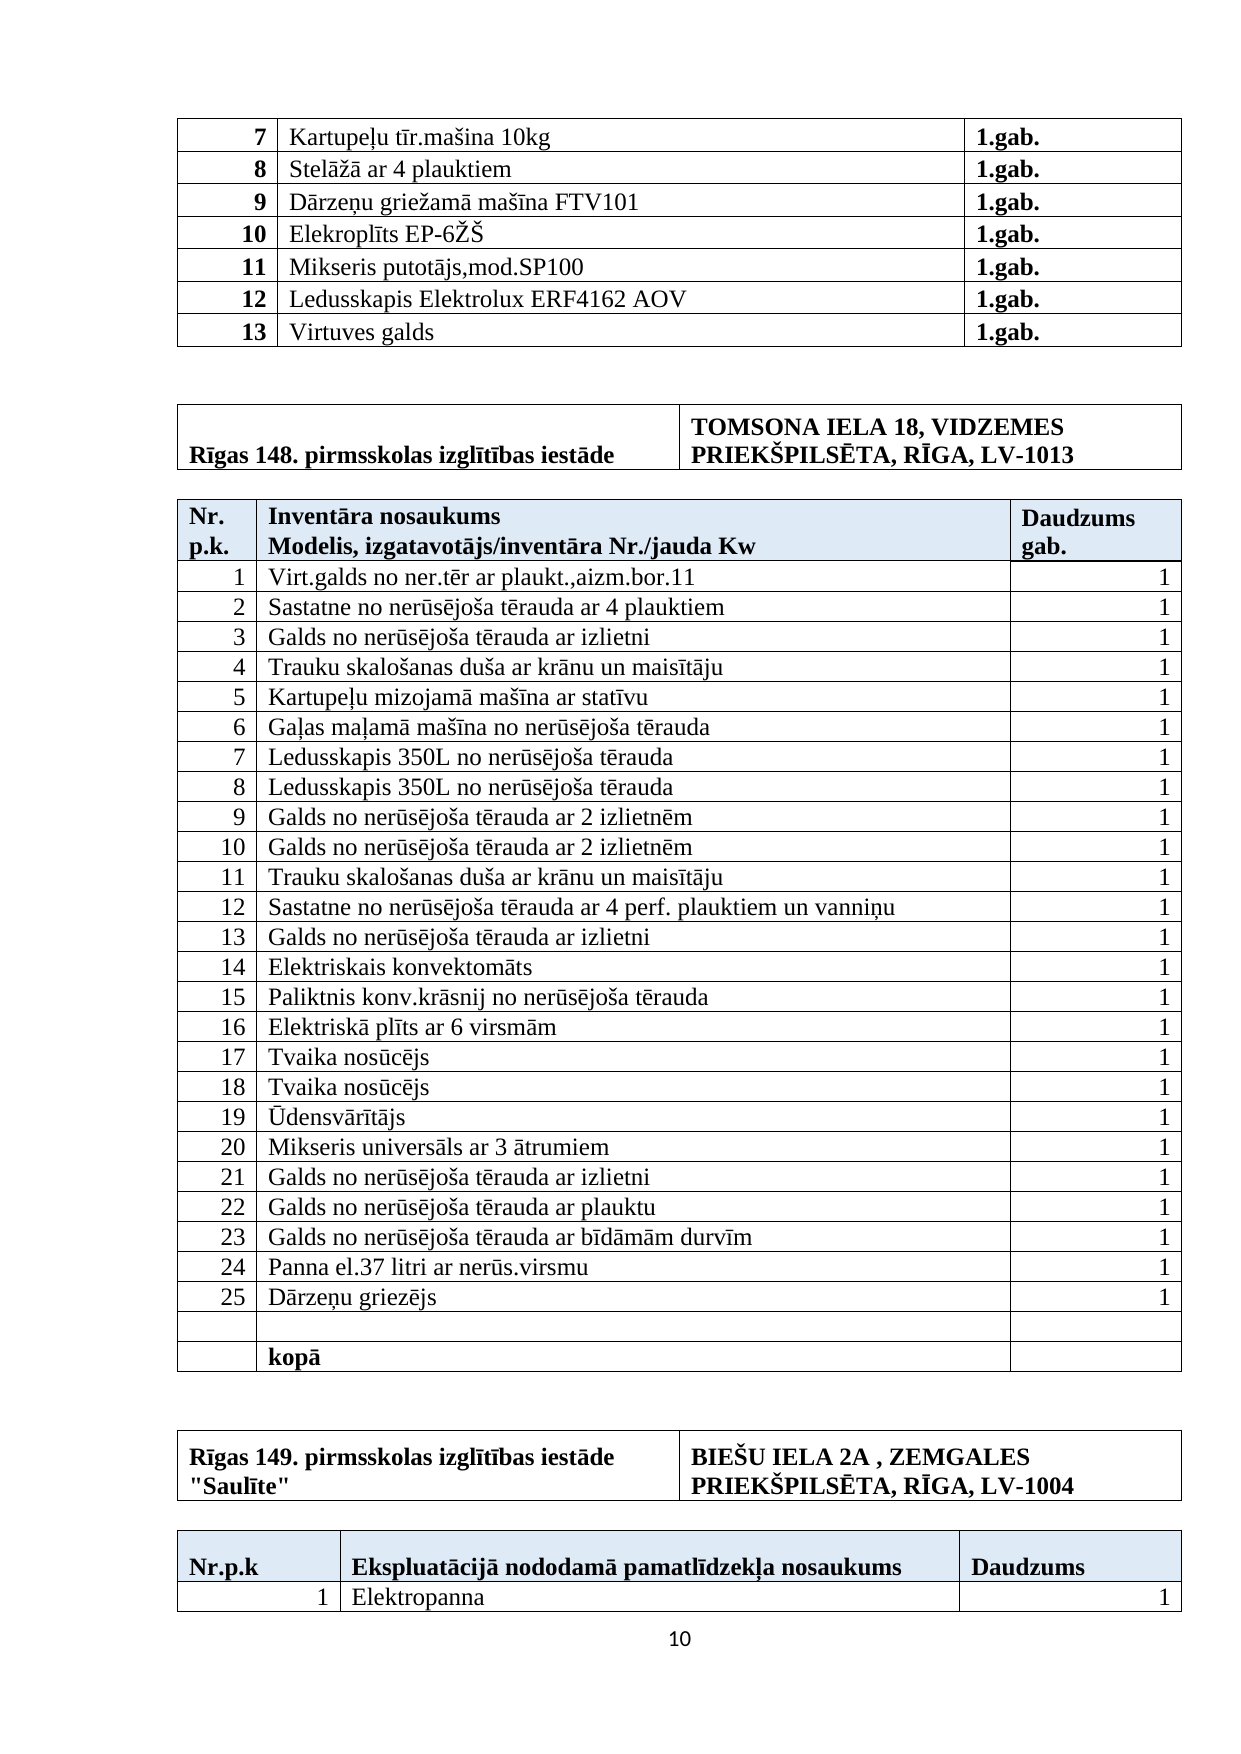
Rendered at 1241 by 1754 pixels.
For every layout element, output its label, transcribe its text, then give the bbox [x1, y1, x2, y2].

table_cell 16 [178, 1012, 256, 1041]
table_cell 8 [178, 152, 277, 183]
table_cell 10 [178, 832, 256, 861]
table_cell Galds no nerūsējoša tērauda ar 2 izlietnēm [257, 802, 1010, 831]
table_cell 10 [178, 217, 277, 248]
table_cell Ledusskapis 350L no nerūsējoša tērauda [257, 772, 1010, 801]
table_cell 1 [1011, 622, 1181, 651]
table_cell Elektriskais konvektomāts [257, 952, 1010, 981]
table_cell 12 [178, 282, 277, 313]
table_cell 1.gab. [965, 152, 1181, 183]
table_cell 1.gab. [965, 314, 1181, 346]
table_header Nr. [178, 500, 256, 530]
table_cell Galds no nerūsējoša tērauda ar izlietni [257, 1162, 1010, 1191]
table_header TOMSONA IELA 18, VIDZEMES PRIEKŠPILSĒTA, RĪGA, LV-1013 [680, 405, 1181, 469]
table_cell Elektropanna [341, 1582, 959, 1611]
table_cell 13 [178, 922, 256, 951]
table_cell 1 [1011, 742, 1181, 771]
table_cell 1.gab. [965, 217, 1181, 248]
table_cell 1 [1011, 1222, 1181, 1251]
table_header Inventāra nosaukums [257, 500, 1010, 530]
table_cell 1 [1011, 652, 1181, 681]
table_header Rīgas 149. pirmsskolas izglītības iestāde "Saulīte" [178, 1431, 679, 1500]
table_cell 1 [1011, 862, 1181, 891]
table_cell 19 [178, 1102, 256, 1131]
table_cell 1 [1011, 952, 1181, 981]
table_cell [178, 1312, 256, 1341]
table_cell Ledusskapis 350L no nerūsējoša tērauda [257, 742, 1010, 771]
table_cell 1 [1011, 562, 1181, 591]
table_cell 1 [1011, 922, 1181, 951]
table_cell Tvaika nosūcējs [257, 1042, 1010, 1071]
table_cell 1 [178, 1582, 340, 1611]
table_cell Tvaika nosūcējs [257, 1072, 1010, 1101]
table_cell 15 [178, 982, 256, 1011]
table_cell 1.gab. [965, 249, 1181, 281]
table_cell 1 [1011, 982, 1181, 1011]
table_cell Trauku skalošanas duša ar krānu un maisītāju [257, 652, 1010, 681]
table_cell 9 [178, 184, 277, 216]
table_cell [1011, 1312, 1181, 1341]
table_header Rīgas 148. pirmsskolas izglītības iestāde [178, 405, 679, 469]
table_cell 1.gab. [965, 184, 1181, 216]
table_cell Elektriskā plīts ar 6 virsmām [257, 1012, 1010, 1041]
table_cell Stelāžā ar 4 plauktiem [278, 152, 964, 183]
table_cell 1 [1011, 1012, 1181, 1041]
table_cell 6 [178, 712, 256, 741]
table_cell Modelis, izgatavotājs/inventāra Nr./jauda Kw [257, 530, 1010, 560]
table_cell Virtuves galds [278, 314, 964, 346]
table_cell 4 [178, 652, 256, 681]
table_cell 24 [178, 1252, 256, 1281]
table_cell Dārzeņu griezējs [257, 1282, 1010, 1311]
table_cell 7 [178, 742, 256, 771]
table_cell 17 [178, 1042, 256, 1071]
table_cell Galds no nerūsējoša tērauda ar izlietni [257, 622, 1010, 651]
table_cell Kartupeļu tīr.mašina 10kg [278, 119, 964, 151]
table_cell 1 [1011, 1192, 1181, 1221]
table_cell 8 [178, 772, 256, 801]
table_cell Paliktnis konv.krāsnij no nerūsējoša tērauda [257, 982, 1010, 1011]
table_cell 23 [178, 1222, 256, 1251]
table_cell 2 [178, 592, 256, 621]
table_cell 13 [178, 314, 277, 346]
table_cell 1 [1011, 832, 1181, 861]
table_cell Ūdensvārītājs [257, 1102, 1010, 1131]
table_cell Sastatne no nerūsējoša tērauda ar 4 plauktiem [257, 592, 1010, 621]
table_cell 14 [178, 952, 256, 981]
table_cell 3 [178, 622, 256, 651]
table_cell 1 [1011, 1132, 1181, 1161]
table_cell 21 [178, 1162, 256, 1191]
table_cell 1 [1011, 712, 1181, 741]
table_cell Galds no nerūsējoša tērauda ar 2 izlietnēm [257, 832, 1010, 861]
table_cell Trauku skalošanas duša ar krānu un maisītāju [257, 862, 1010, 891]
table_cell 1 [1011, 1042, 1181, 1071]
table_cell 1 [1011, 682, 1181, 711]
table_header Daudzums gab. [1011, 500, 1181, 560]
table_cell Virt.galds no ner.tēr ar plaukt.,aizm.bor.11 [257, 561, 1010, 591]
table_cell Ledusskapis Elektrolux ERF4162 AOV [278, 282, 964, 313]
table_cell 1 [1011, 1162, 1181, 1191]
table_cell Dārzeņu griežamā mašīna FTV101 [278, 184, 964, 216]
table_cell Sastatne no nerūsējoša tērauda ar 4 perf. plauktiem un vanniņu [257, 892, 1010, 921]
table_cell 7 [178, 119, 277, 151]
table_cell 1 [1011, 1252, 1181, 1281]
table_cell 5 [178, 682, 256, 711]
table_cell 22 [178, 1192, 256, 1221]
table_cell Panna el.37 litri ar nerūs.virsmu [257, 1252, 1010, 1281]
table_cell 1.gab. [965, 282, 1181, 313]
table_cell 1 [1011, 892, 1181, 921]
table_cell 9 [178, 802, 256, 831]
table_cell Mikseris putotājs,mod.SP100 [278, 249, 964, 281]
table_cell Galds no nerūsējoša tērauda ar plauktu [257, 1192, 1010, 1221]
table_cell Kartupeļu mizojamā mašīna ar statīvu [257, 682, 1010, 711]
table_cell [257, 1312, 1010, 1341]
table_cell kopā [257, 1342, 1010, 1371]
table_header BIEŠU IELA 2A , ZEMGALES PRIEKŠPILSĒTA, RĪGA, LV-1004 [680, 1431, 1181, 1500]
table_header Nr.p.k [178, 1531, 340, 1581]
table_cell 12 [178, 892, 256, 921]
table_cell 1 [1011, 1102, 1181, 1131]
table_cell 11 [178, 862, 256, 891]
table_cell Elekroplīts EP-6ŽŠ [278, 217, 964, 248]
table_cell Gaļas maļamā mašīna no nerūsējoša tērauda [257, 712, 1010, 741]
table_cell Galds no nerūsējoša tērauda ar bīdāmām durvīm [257, 1222, 1010, 1251]
table_cell 1.gab. [965, 119, 1181, 151]
table_header Ekspluatācijā nododamā pamatlīdzekļa nosaukums [341, 1531, 959, 1581]
table_cell 25 [178, 1282, 256, 1311]
table_cell Galds no nerūsējoša tērauda ar izlietni [257, 922, 1010, 951]
table_cell p.k. [178, 530, 256, 560]
table_cell 1 [960, 1582, 1181, 1611]
table_cell 18 [178, 1072, 256, 1101]
table_cell 1 [178, 561, 256, 591]
table_cell Mikseris universāls ar 3 ātrumiem [257, 1132, 1010, 1161]
table_header Daudzums [960, 1531, 1181, 1581]
table_cell 1 [1011, 592, 1181, 621]
table_cell 1 [1011, 772, 1181, 801]
table_cell 20 [178, 1132, 256, 1161]
table_cell [1011, 1342, 1181, 1371]
table_cell 1 [1011, 1282, 1181, 1311]
table_cell [178, 1342, 256, 1371]
table_cell 11 [178, 249, 277, 281]
table_cell 1 [1011, 802, 1181, 831]
table_cell 1 [1011, 1072, 1181, 1101]
